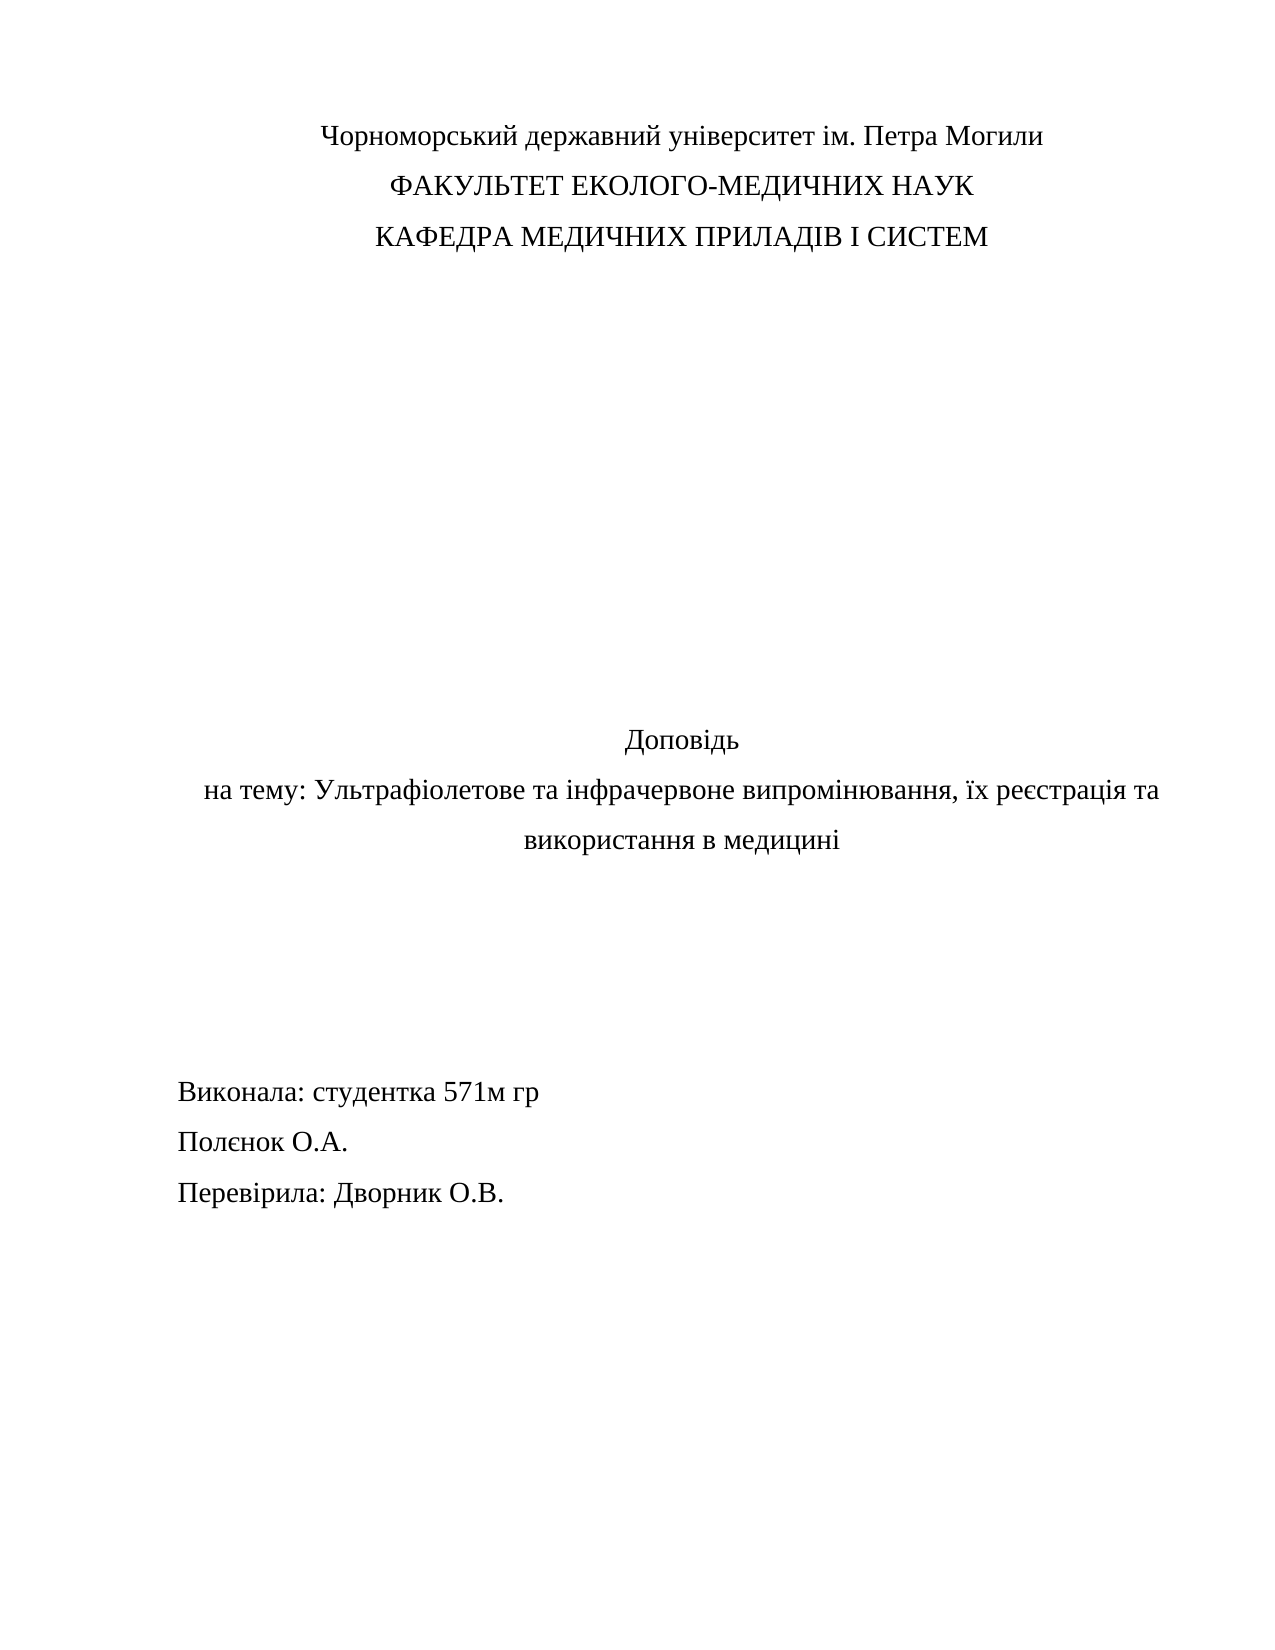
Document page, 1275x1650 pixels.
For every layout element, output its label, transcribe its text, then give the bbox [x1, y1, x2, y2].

text Виконала: студентка 571м гр [177, 1074, 1186, 1108]
text Полєнок О.А. [177, 1124, 1186, 1158]
text КАФЕДРА МЕДИЧНИХ ПРИЛАДІВ І СИСТЕМ [177, 219, 1186, 252]
text ФАКУЛЬТЕТ ЕКОЛОГО-МЕДИЧНИХ НАУК [177, 168, 1186, 202]
text Чорноморський державний університет ім. Петра Могили [177, 118, 1186, 152]
text Перевірила: Дворник О.В. [177, 1175, 1186, 1208]
text Доповідь [177, 722, 1186, 755]
text на тему: Ультрафіолетове та інфрачервоне випромінювання, їх реєстрація та використання в медицині [177, 772, 1186, 856]
